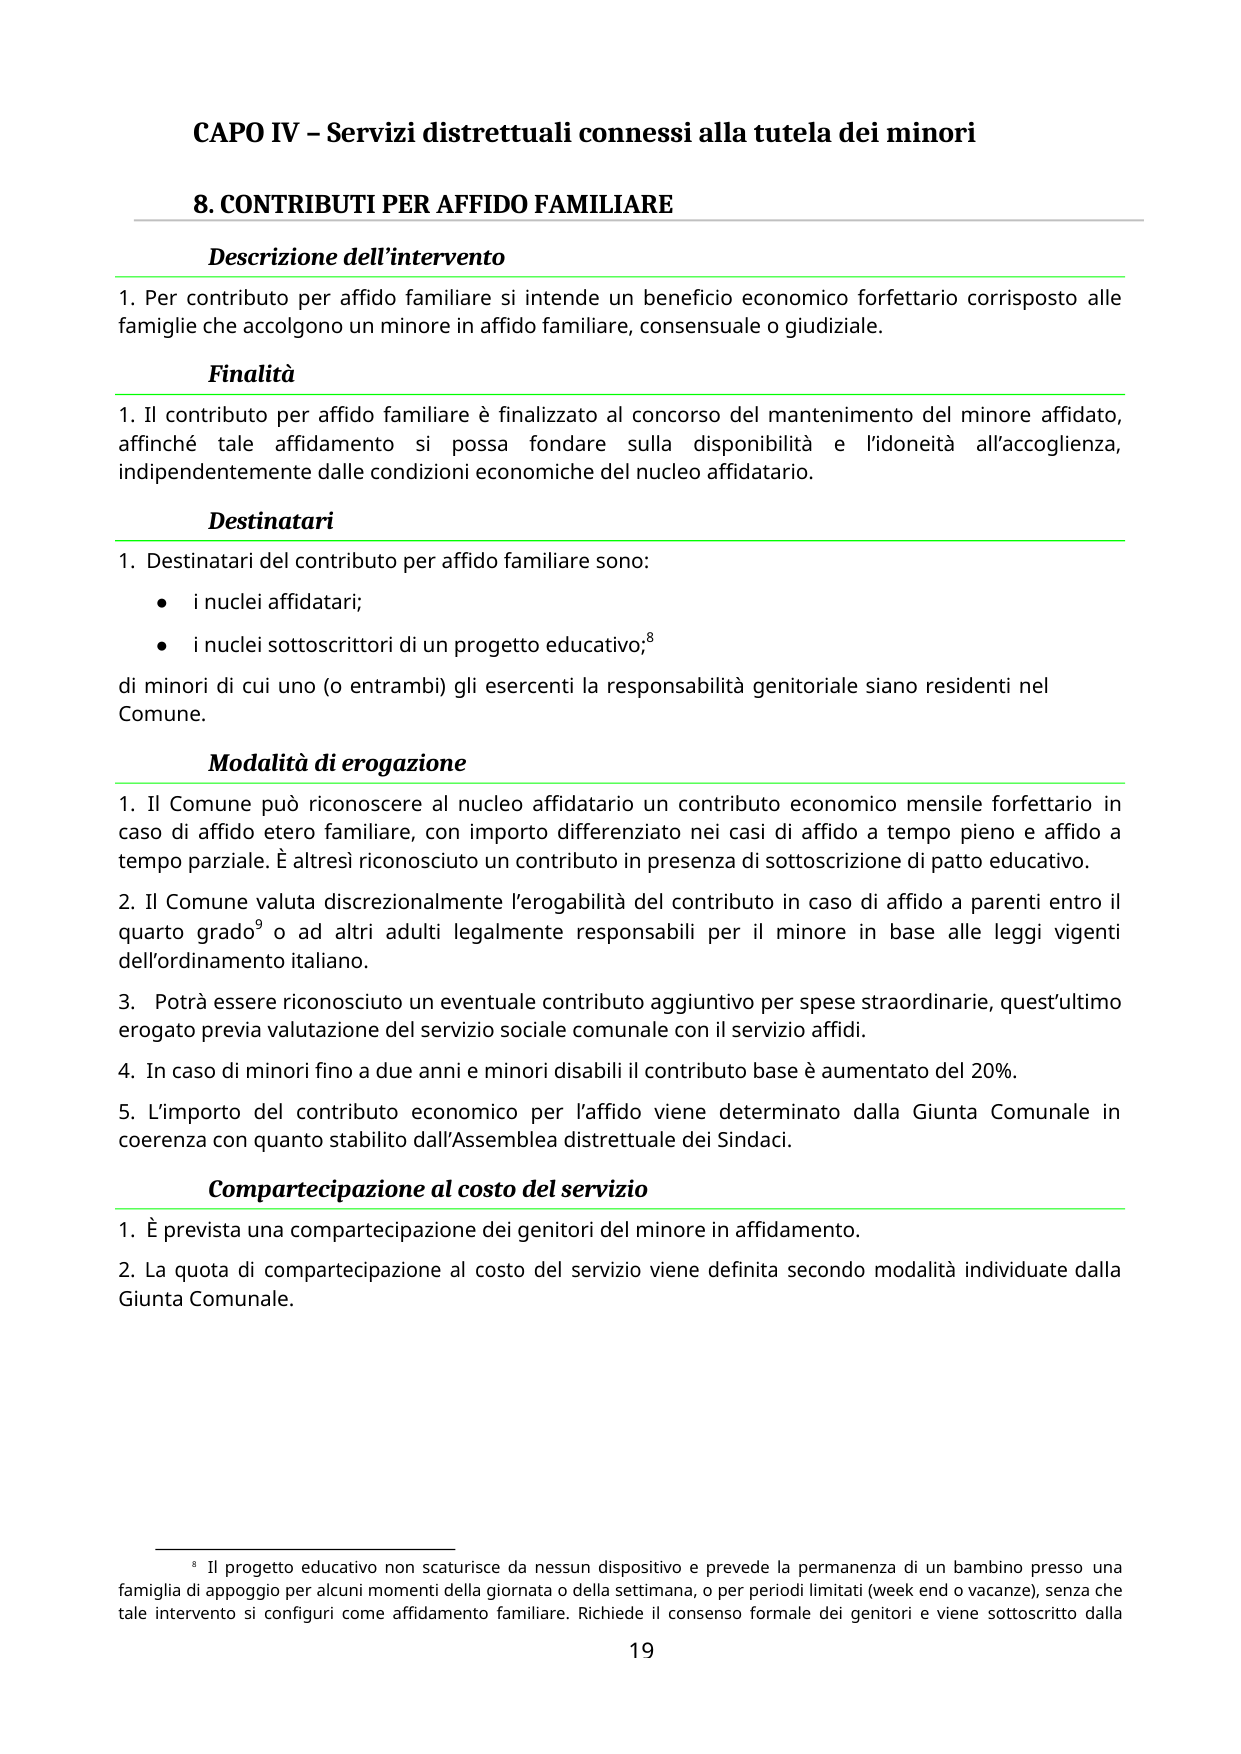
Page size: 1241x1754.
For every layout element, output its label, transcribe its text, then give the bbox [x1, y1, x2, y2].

subtitle Finalità [208, 360, 1136, 389]
text di minori di cui uno (o entrambi) gli esercenti la responsabilità genitoriale siano residenti nel Comune. [118, 671, 1136, 728]
list La quota di compartecipazione al costo del servizio viene definita secondo modalità individuate dalla Giunta Comunale. [118, 1256, 1122, 1312]
list Il Comune valuta discrezionalmente l’erogabilità del contributo in caso di affido a parenti entro il quarto grado9 o ad altri adulti legalmente responsabili per il minore in base alle leggi vigenti dell’ordinamento italiano. [118, 887, 1122, 974]
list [118, 1556, 1122, 1624]
text 1. Per contributo per affido familiare si intende un beneficio economico forfettario corrisposto alle famiglie che accolgono un minore in affido familiare, consensuale o giudiziale. [118, 277, 1122, 339]
list Il Comune può riconoscere al nucleo affidatario un contributo economico mensile forfettario in caso di affido etero familiare, con importo differenziato nei casi di affido a tempo pieno e affido a tempo parziale. È altresì riconosciuto un contributo in presenza di sottoscrizione di patto educativo. [118, 783, 1122, 874]
subtitle Destinatari [208, 507, 1136, 535]
list L’importo del contributo economico per l’affido viene determinato dalla Giunta Comunale in coerenza con quanto stabilito dall’Assemblea distrettuale dei Sindaci. [118, 1097, 1122, 1154]
subtitle Compartecipazione al costo del servizio [208, 1175, 1136, 1203]
subtitle 8. CONTRIBUTI PER AFFIDO FAMILIARE [193, 189, 1136, 220]
subtitle CAPO IV – Servizi distrettuali connessi alla tutela dei minori [193, 116, 1136, 149]
list i nuclei affidatari; [155, 587, 1136, 616]
subtitle Descrizione dell’intervento [208, 243, 1136, 272]
subtitle Modalità di erogazione [208, 749, 1136, 778]
list Potrà essere riconosciuto un eventuale contributo aggiuntivo per spese straordinarie, quest’ultimo erogato previa valutazione del servizio sociale comunale con il servizio affidi. [118, 987, 1122, 1044]
list i nuclei sottoscrittori di un progetto educativo;8 [155, 628, 1136, 659]
list In caso di minori fino a due anni e minori disabili il contributo base è aumentato del 20%. [118, 1056, 1136, 1084]
list È prevista una compartecipazione dei genitori del minore in affidamento. [118, 1209, 1136, 1243]
list Destinatari del contributo per affido familiare sono: [118, 541, 1136, 575]
text 1. Il contributo per affido familiare è finalizzato al concorso del mantenimento del minore affidato, affinché tale affidamento si possa fondare sulla disponibilità e l’idoneità all’accoglienza, indipendentemente dalle condizioni economiche del nucleo affidatario. [118, 394, 1122, 486]
